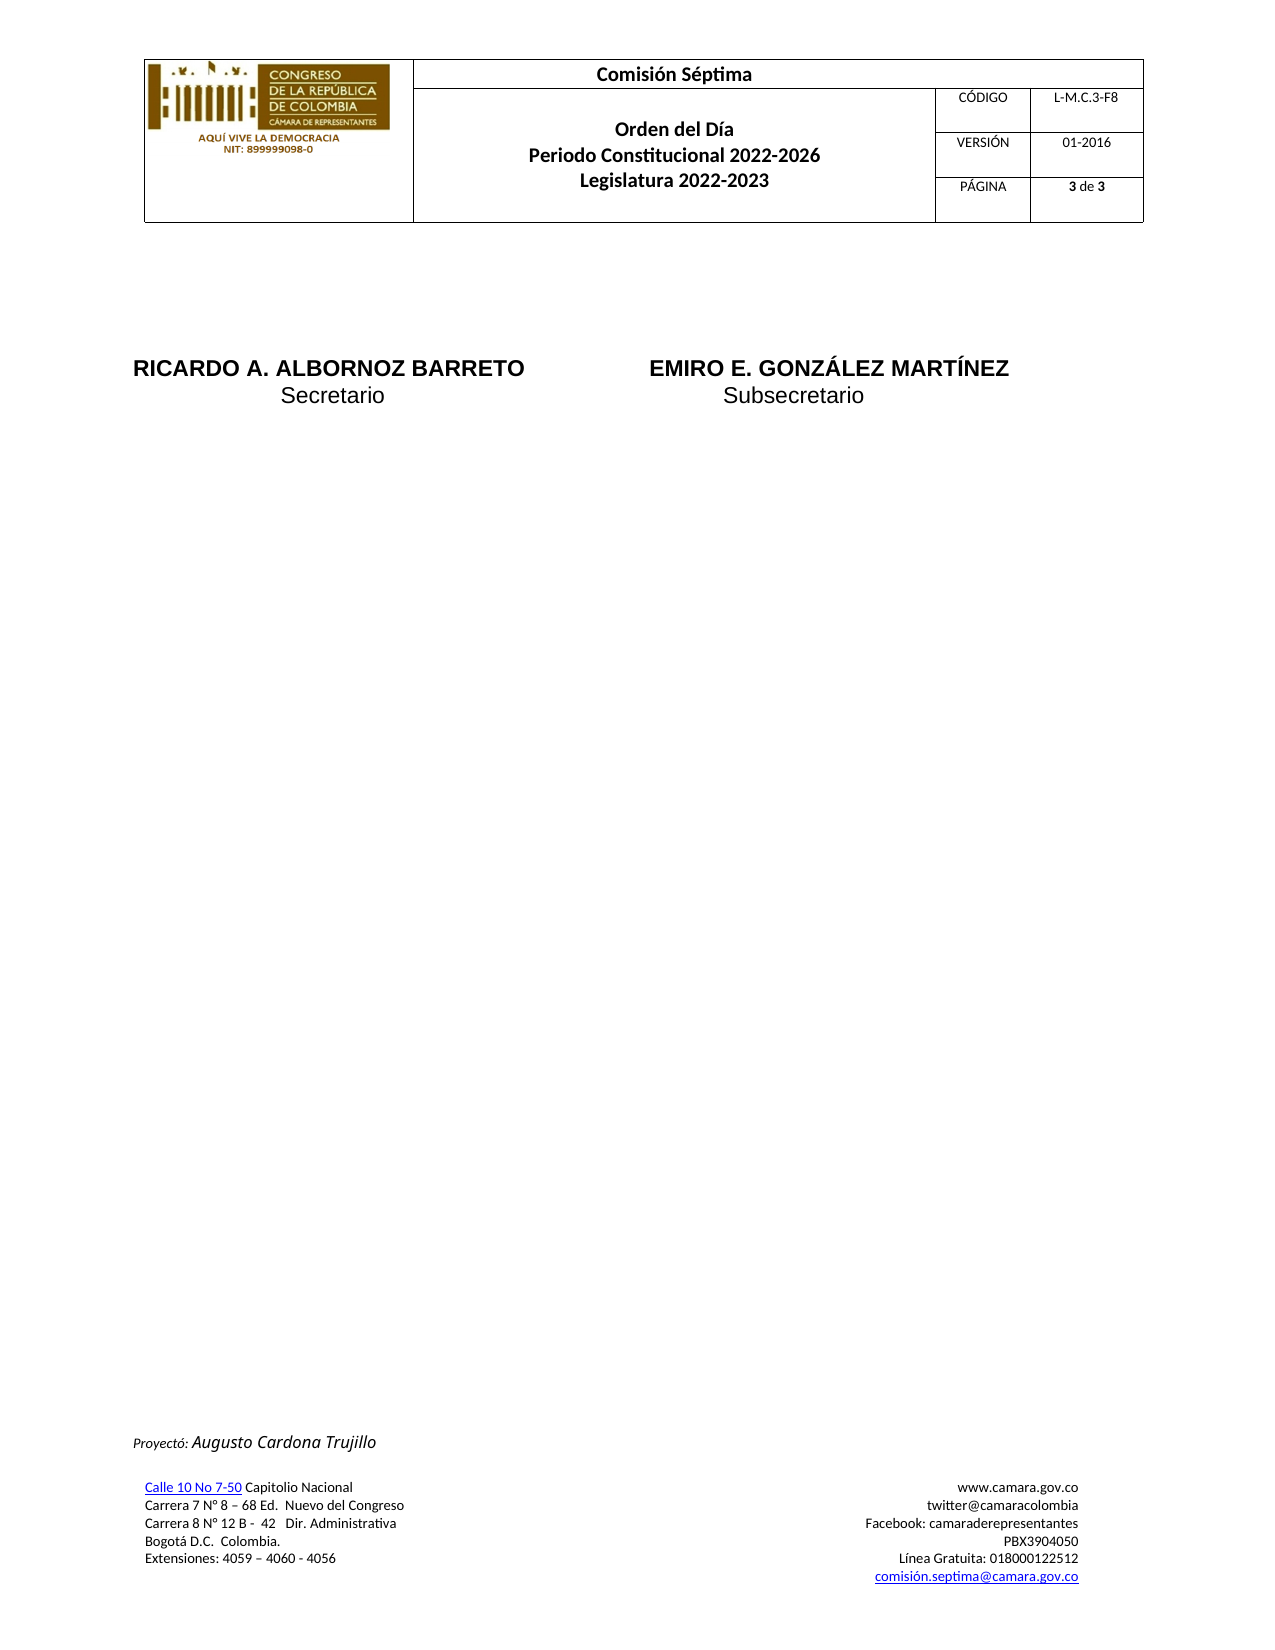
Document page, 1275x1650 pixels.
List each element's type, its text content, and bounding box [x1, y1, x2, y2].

text Secretario Subsecretario [207, 382, 1152, 408]
picture [147, 60, 390, 156]
text RICARDO A. ALBORNOZ BARRETO EMIRO E. GONZÁLEZ MARTÍNEZ [133, 355, 1152, 382]
